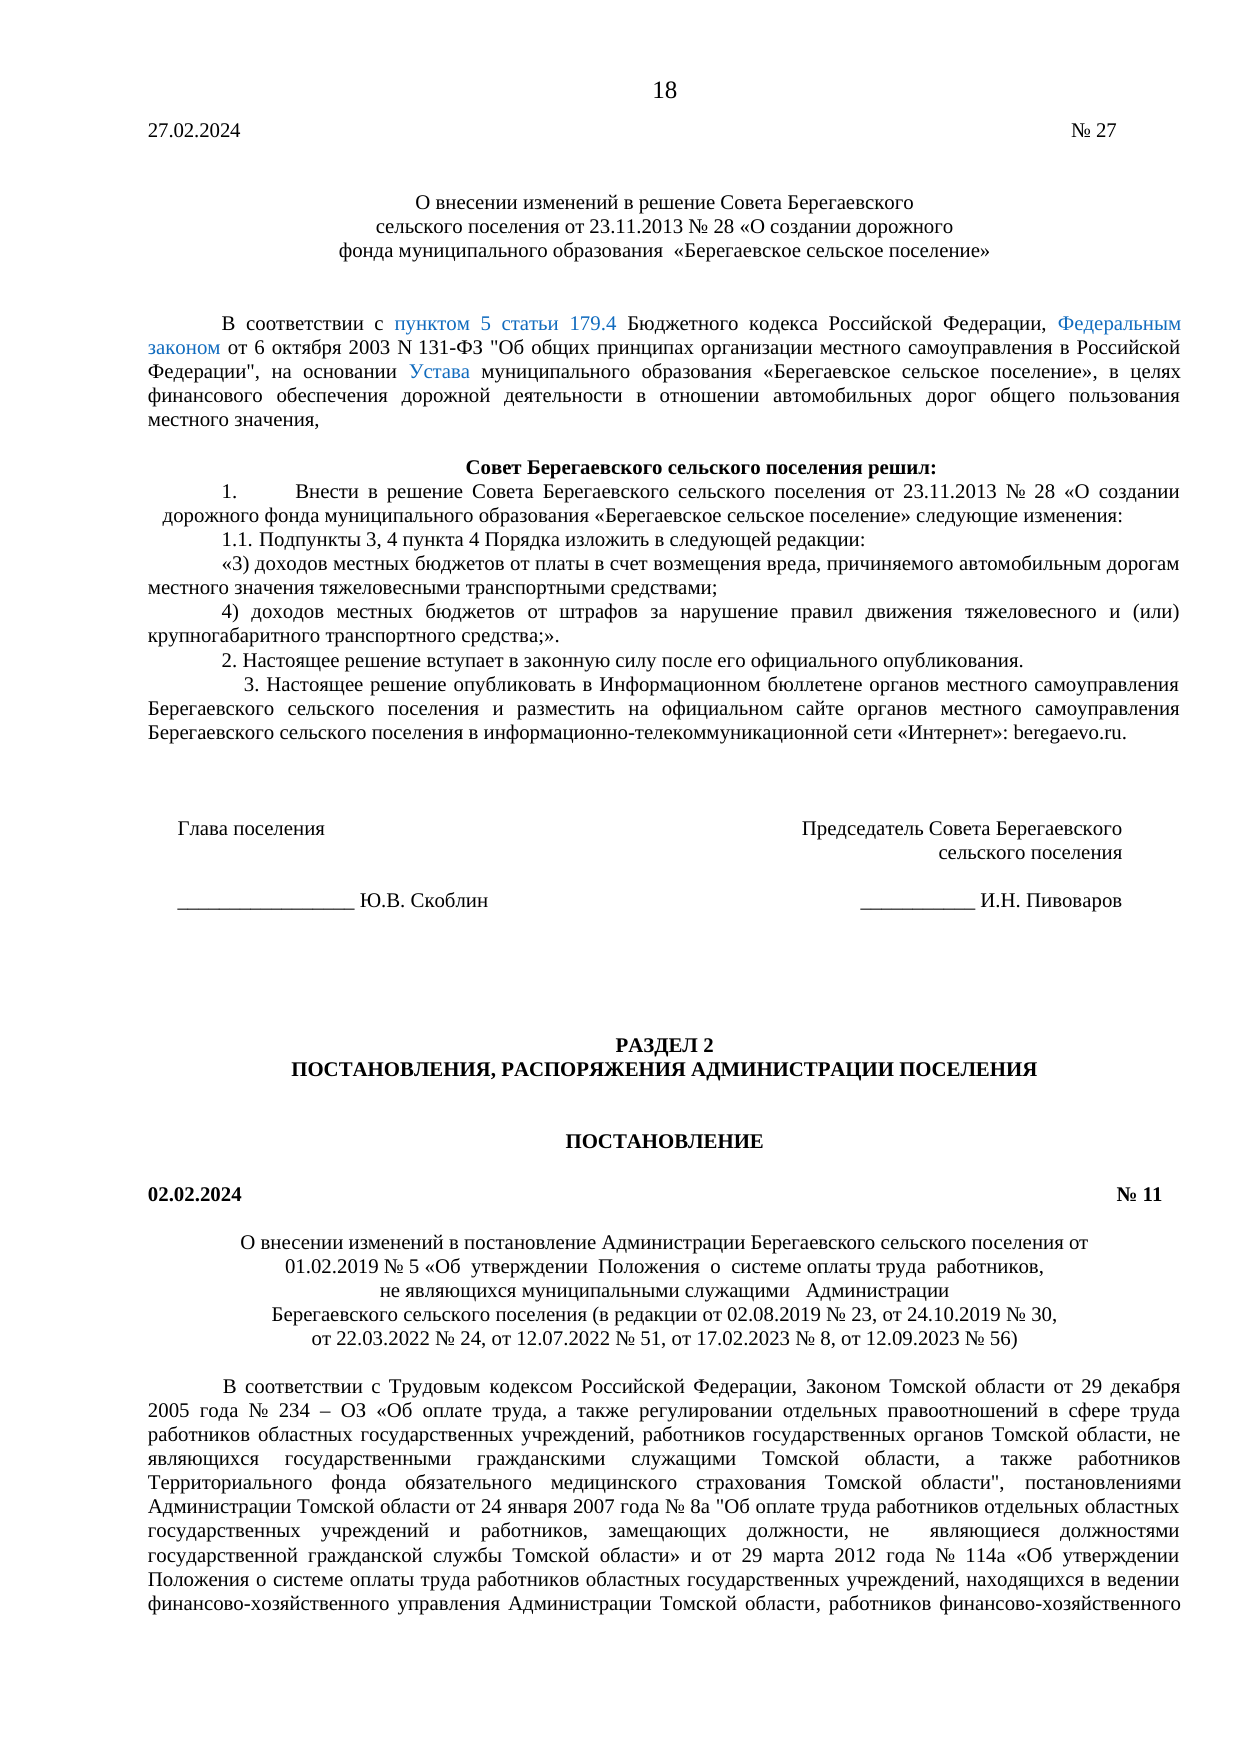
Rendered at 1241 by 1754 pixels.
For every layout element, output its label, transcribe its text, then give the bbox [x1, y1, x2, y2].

text фонда муниципального образования «Берегаевское сельское поселение» [148, 238, 1181, 262]
text ПОСТАНОВЛЕНИЯ, РАСПОРЯЖЕНИЯ АДМИНИСТРАЦИИ ПОСЕЛЕНИЯ [148, 1057, 1181, 1081]
list Подпункты 3, 4 пункта 4 Порядка изложить в следующей редакции: [221, 527, 1181, 551]
list Внести в решение Совета Берегаевского сельского поселения от 23.11.2013 № 28 «О создании дорожного фонда муниципального образования «Берегаевское сельское поселение» следующие изменения: [162, 479, 1181, 527]
title О внесении изменений в постановление Администрации Берегаевского сельского поселения от [148, 1230, 1181, 1254]
title не являющихся муниципальными служащими Администрации [148, 1278, 1181, 1302]
text 02.02.2024 № 11 [148, 1182, 1181, 1206]
text сельского поселения от 23.11.2013 № 28 «О создании дорожного [148, 214, 1181, 238]
text В соответствии с пунктом 5 статьи 179.4 Бюджетного кодекса Российской Федерации, Федеральным законом от 6 октября 2003 N 131-ФЗ "Об общих принципах организации местного самоуправления в Российской Федерации", на основании Устава муниципального образования «Берегаевское сельское поселение», в целях финансового обеспечения дорожной деятельности в отношении автомобильных дорог общего пользования местного значения, [148, 311, 1181, 431]
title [148, 1374, 1181, 1615]
text 27.02.2024 № 27 [148, 118, 1181, 142]
title 01.02.2019 № 5 «Об утверждении Положения о системе оплаты труда работников, [148, 1254, 1181, 1278]
text ПОСТАНОВЛЕНИЕ [148, 1129, 1181, 1153]
list 2. Настоящее решение вступает в законную силу после его официального опубликования. [148, 647, 1181, 672]
title Берегаевского сельского поселения (в редакции от 02.08.2019 № 23, от 24.10.2019 № 30, [148, 1302, 1181, 1326]
list «3) доходов местных бюджетов от платы в счет возмещения вреда, причиняемого автомобильным дорогам местного значения тяжеловесными транспортными средствами; [148, 551, 1181, 599]
text Совет Берегаевского сельского поселения решил: [148, 455, 1181, 479]
table_header Председатель Совета Берегаевского сельского поселения ___________ И.Н. Пивоваров [650, 816, 1133, 912]
title от 22.03.2022 № 24, от 12.07.2022 № 51, от 17.02.2023 № 8, от 12.09.2023 № 56) [148, 1326, 1181, 1350]
text РАЗДЕЛ 2 [148, 1032, 1181, 1057]
text О внесении изменений в решение Совета Берегаевского [148, 190, 1181, 214]
list 3. Настоящее решение опубликовать в Информационном бюллетене органов местного самоуправления Берегаевского сельского поселения и разместить на официальном сайте органов местного самоуправления Берегаевского сельского поселения в информационно-телекоммуникационной сети «Интернет»: beregaevo.ru. [148, 672, 1181, 744]
table_header Глава поселения _________________ Ю.В. Скоблин [166, 816, 650, 912]
list 4) доходов местных бюджетов от штрафов за нарушение правил движения тяжеловесного и (или) крупногабаритного транспортного средства;». [148, 599, 1181, 647]
